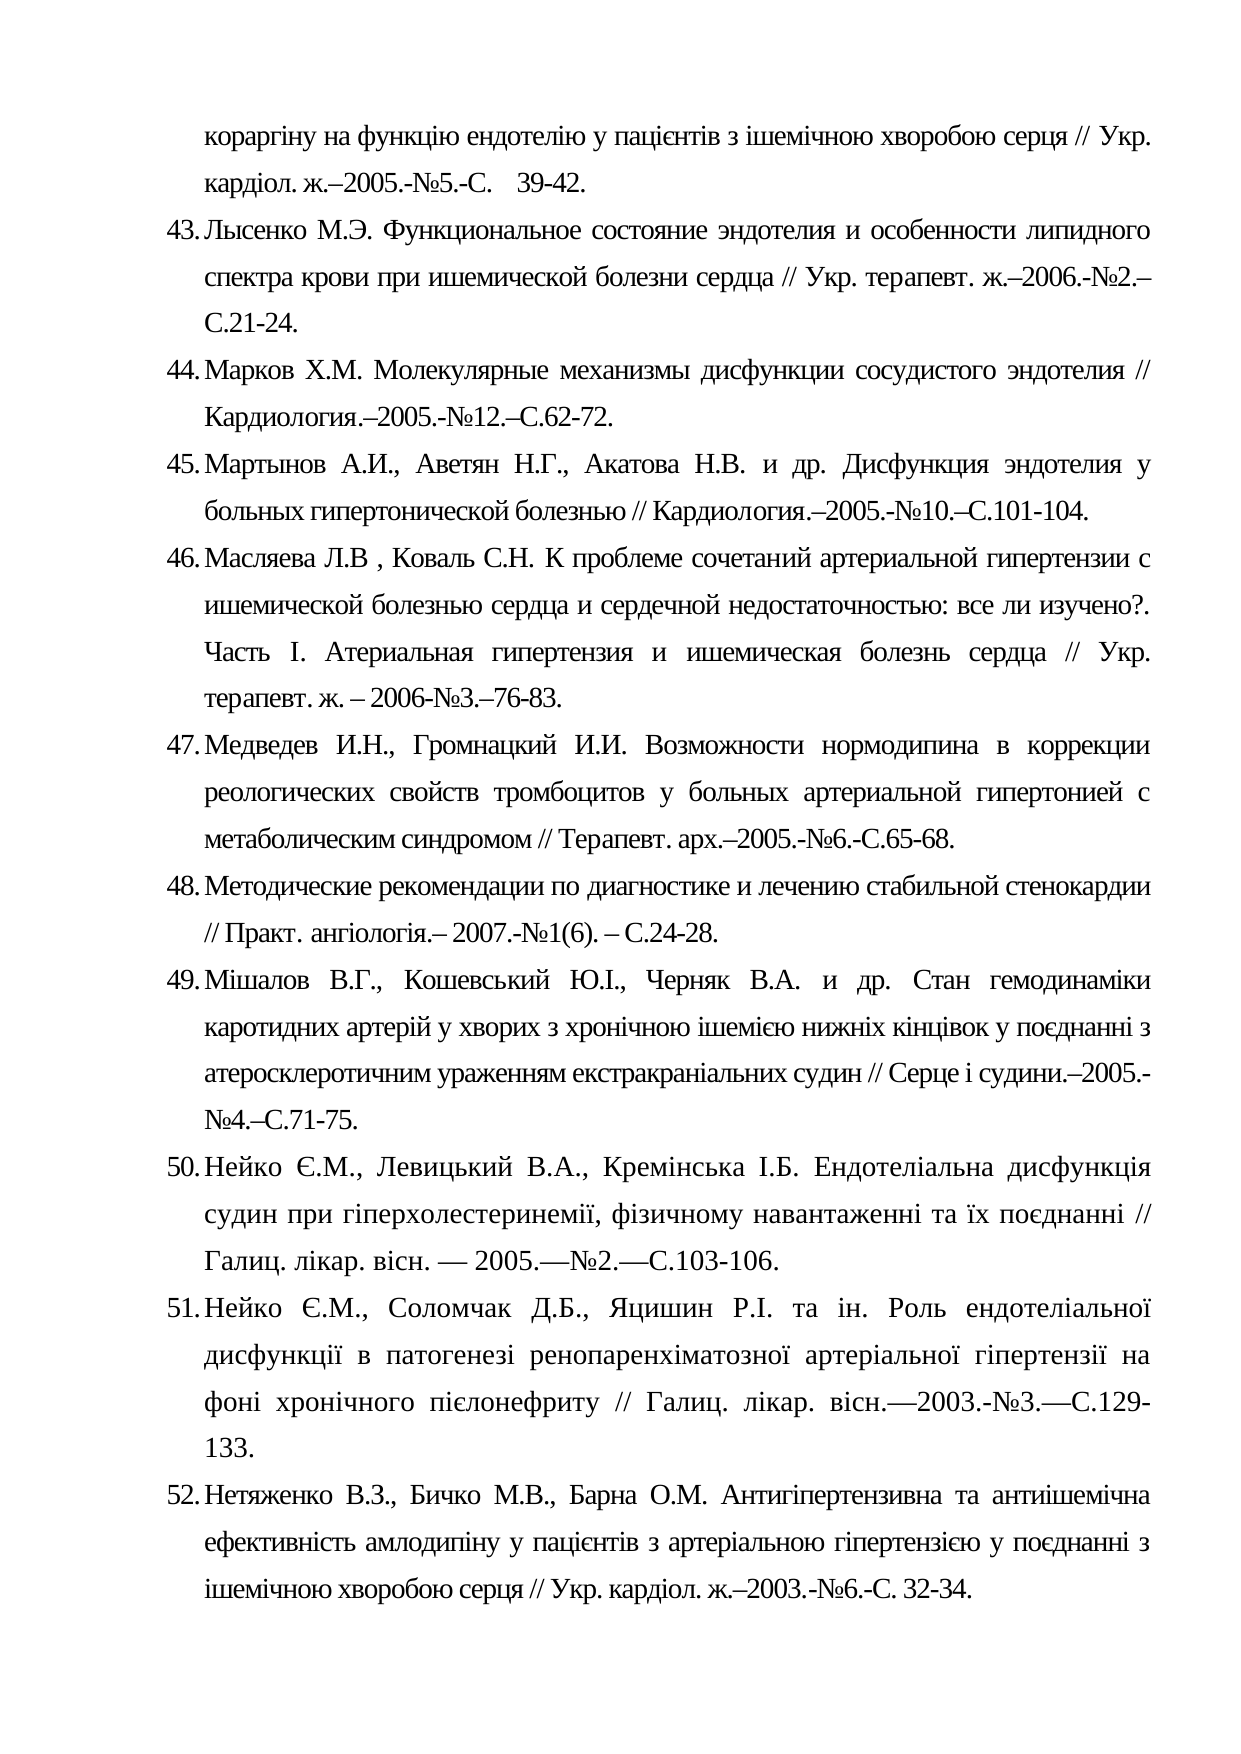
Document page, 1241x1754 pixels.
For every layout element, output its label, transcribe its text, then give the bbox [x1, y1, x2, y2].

list Марков Х.М. Молекулярные механизмы дисфункции сосудистого эндотелия // Кардиология.–2005.-№12.–С.62-72. [166, 352, 1152, 433]
list Медведев И.Н., Громнацкий И.И. Возможности нормодипина в коррекции реологических свойств тромбоцитов у больных артериальной гипертонией с метаболическим синдромом // Терапевт. арх.–2005.-№6.-С.65-68. [166, 727, 1152, 855]
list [166, 118, 1152, 198]
list Мішалов В.Г., Кошевський Ю.І., Черняк В.А. и др. Стан гемодинаміки каротидних артерій у хворих з хронічною ішемією нижніх кінцівок у поєднанні з атеросклеротичним ураженням екстракраніальних судин // Серце і судини.–2005.-№4.–С.71-75. [166, 962, 1152, 1136]
list Нейко Є.М., Левицький В.А., Кремінська І.Б. Ендотеліальна дисфункція судин при гіперхолестеринемії, фізичному навантаженні та їх поєднанні // Галиц. лікар. вісн. — 2005.—№2.—С.103-106. [166, 1149, 1152, 1277]
list Масляева Л.В , Коваль С.Н. К проблеме сочетаний артериальной гипертензии с ишемической болезнью сердца и сердечной недостаточностью: все ли изучено?. Часть І. Атериальная гипертензия и ишемическая болезнь сердца // Укр. терапевт. ж. – 2006-№3.–76-83. [166, 540, 1152, 714]
list Нейко Є.М., Соломчак Д.Б., Яцишин P.І. та ін. Роль ендотеліальної дисфункції в патогенезі ренопаренхіматозної артеріальної гіпертензії на фоні хронічного пієлонефриту // Галиц. лікар. вісн.—2003.-№3.—С.129-133. [166, 1290, 1152, 1464]
list Мартынов А.И., Аветян Н.Г., Акатова Н.В. и др. Дисфункция эндотелия у больных гипертонической болезнью // Кардиология.–2005.-№10.–С.101-104. [166, 446, 1152, 527]
list Лысенко М.Э. Функциональное состояние эндотелия и особенности липидного спектра крови при ишемической болезни сердца // Укр. терапевт. ж.–2006.-№2.– С.21-24. [166, 212, 1152, 339]
list Нетяженко В.З., Бичко М.В., Барна О.М. Антигіпертензивна та антиішемічна ефективність амлодипіну у пацієнтів з артеріальною гіпертензією у поєднанні з ішемічною хворобою серця // Укр. кардіол. ж.–2003.-№6.-С. 32-34. [166, 1477, 1152, 1605]
list Методические рекомендации по диагностике и лечению стабильной стенокардии // Практ. ангіологія.– 2007.-№1(6). – С.24-28. [166, 868, 1152, 948]
